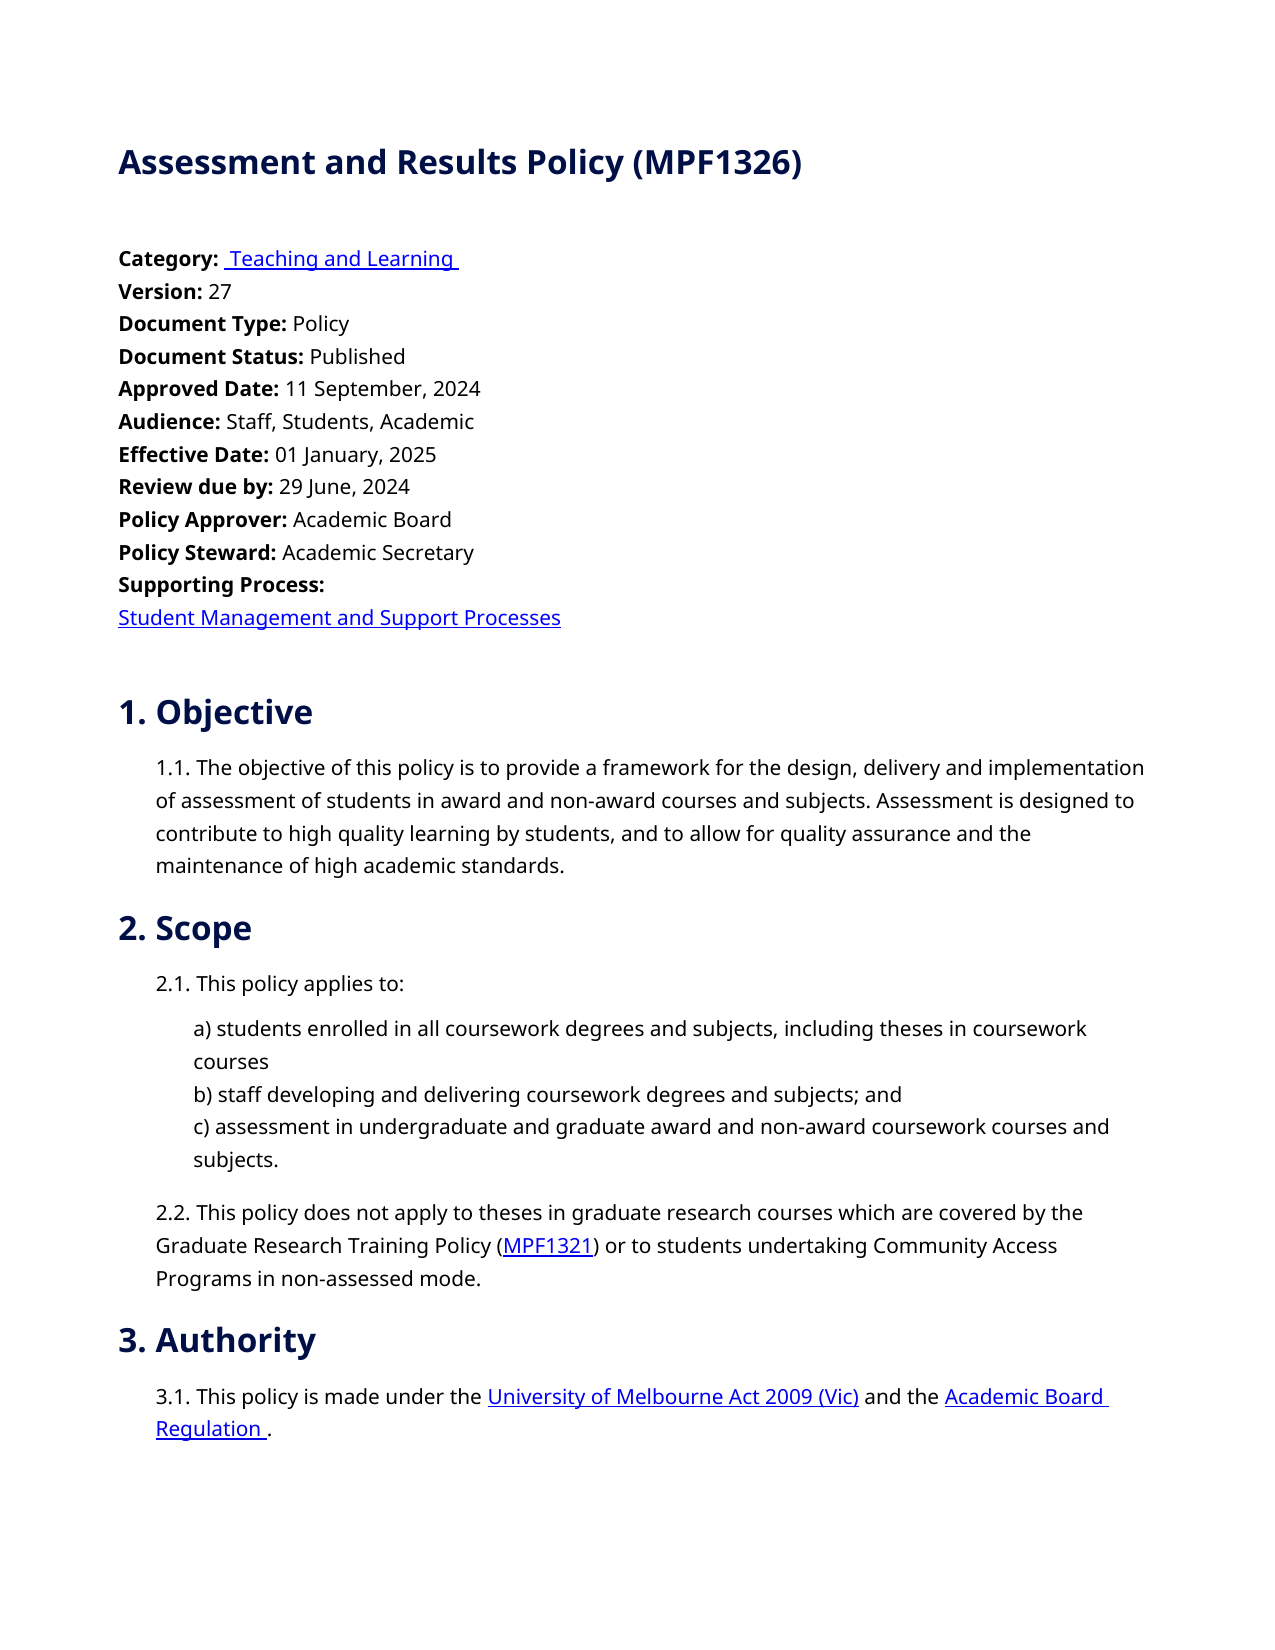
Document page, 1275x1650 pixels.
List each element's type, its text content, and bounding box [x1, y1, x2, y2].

text staff developing and delivering coursework degrees and subjects; and [193, 1080, 1157, 1108]
text The objective of this policy is to provide a framework for the design, delivery and implementation of assessment of students in award and non-award courses and subjects. Assessment is designed to contribute to high quality learning by students, and to allow for quality assurance and the maintenance of high academic standards. [155, 753, 1157, 880]
subtitle Scope [118, 905, 1157, 950]
text This policy does not apply to theses in graduate research courses which are covered by the Graduate Research Training Policy (MPF1321) or to students undertaking Community Access Programs in non-assessed mode. [155, 1198, 1157, 1292]
text assessment in undergraduate and graduate award and non-award coursework courses and subjects. [193, 1112, 1157, 1173]
text students enrolled in all coursework degrees and subjects, including theses in coursework courses [193, 1014, 1157, 1076]
text This policy applies to: [155, 969, 1157, 998]
subtitle Assessment and Results Policy (MPF1326) [118, 138, 1157, 184]
text This policy is made under the University of Melbourne Act 2009 (Vic) and the Academic Board Regulation . [155, 1382, 1157, 1443]
text Category: Teaching and Learning Version: 27 Document Type: Policy Document Status: Published Approved Date: 11 September, 2024 Audience: Staff, Students, Academic Effective Date: 01 January, 2025 Review due by: 29 June, 2024 Policy Approver: Academic Board Policy Steward: Academic Secretary Supporting Process: Student Management and Support Processes [118, 244, 1157, 664]
subtitle Authority [118, 1317, 1157, 1362]
subtitle Objective [118, 689, 1157, 734]
